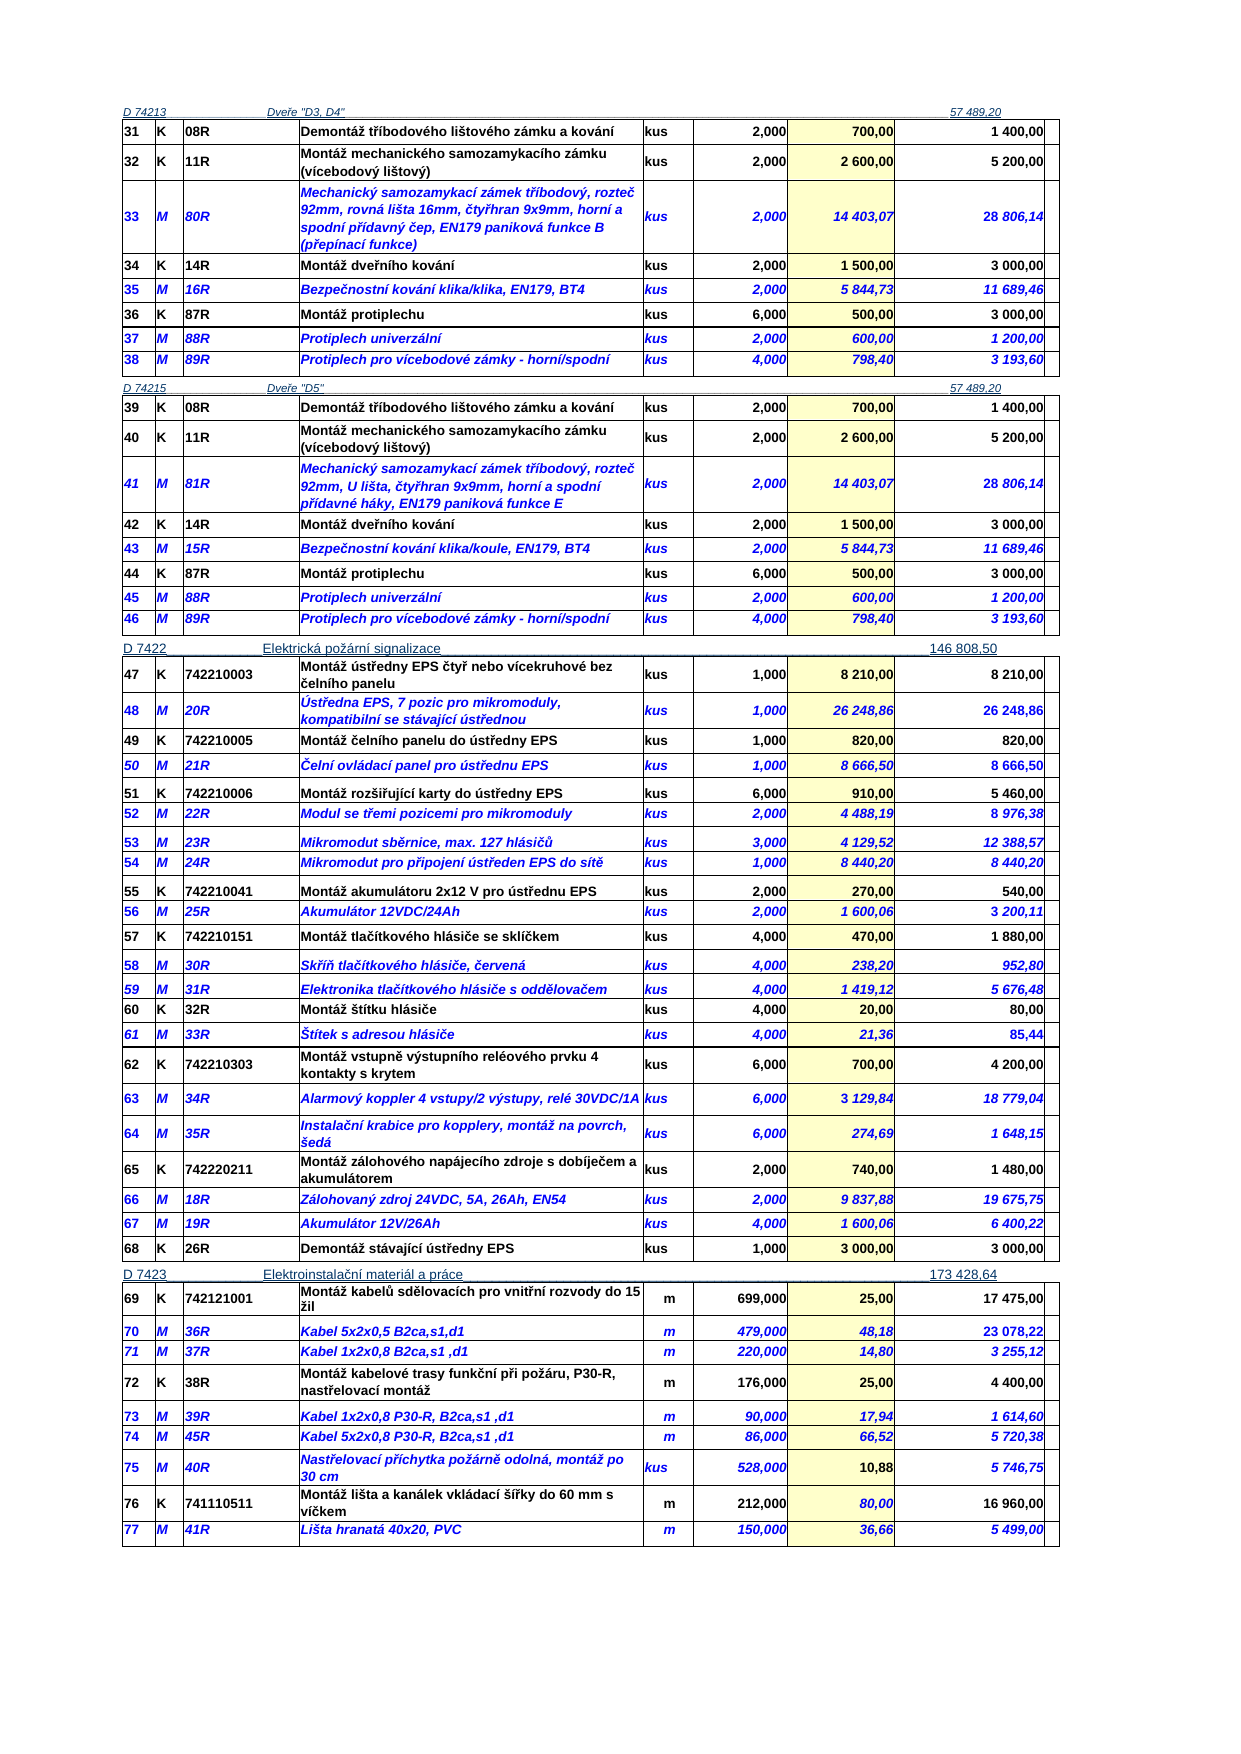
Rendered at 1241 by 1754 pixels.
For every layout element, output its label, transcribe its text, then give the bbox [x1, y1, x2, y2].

table_header [1045, 657, 1059, 692]
table_cell 49 [123, 729, 155, 753]
table_cell K [156, 145, 183, 179]
table_cell 85,44 [895, 1023, 1044, 1046]
table_cell [1045, 901, 1059, 924]
table_cell 6,000 [694, 562, 787, 586]
table_cell K [156, 778, 183, 802]
table_cell [1045, 876, 1059, 899]
table_cell K [156, 254, 183, 277]
table_cell 37 [123, 328, 155, 351]
table_cell kus [644, 352, 693, 376]
table_cell M [156, 538, 183, 561]
table_cell 38 [123, 352, 155, 376]
table_header Montáž kabelů sdělovacích pro vnitřní rozvody do 15 žil [300, 1283, 643, 1315]
table_cell 54 [123, 852, 155, 875]
table_cell 798,40 [788, 352, 894, 376]
table_header kus [644, 396, 693, 419]
table_cell M [156, 587, 183, 610]
table_cell M [156, 1213, 183, 1236]
table_header K [156, 396, 183, 419]
table_cell 740,00 [788, 1152, 894, 1187]
table_cell K [156, 1365, 183, 1400]
table_cell kus [644, 513, 693, 537]
table_cell 4,000 [694, 999, 787, 1022]
table_cell Mechanický samozamykací zámek tříbodový, rozteč 92mm, rovná lišta 16mm, čtyřhran 9x9mm, horní a spodní přídavný čep, EN179 paniková funkce B (přepínací funkce) [300, 181, 643, 253]
table_cell 2,000 [694, 1188, 787, 1212]
table_header 31 [123, 120, 155, 143]
table_cell 59 [123, 974, 155, 997]
table_cell 15R [184, 538, 299, 561]
table_cell 820,00 [788, 729, 894, 753]
table_cell 18 779,04 [895, 1084, 1044, 1115]
table_header K [156, 657, 183, 692]
table_header 17 475,00 [895, 1283, 1044, 1315]
table_cell [1045, 1486, 1059, 1521]
table_cell 470,00 [788, 925, 894, 948]
table_cell 540,00 [895, 876, 1044, 899]
table_cell 6,000 [694, 1084, 787, 1115]
table_header 1,000 [694, 657, 787, 692]
table_cell 742210006 [184, 778, 299, 802]
table_cell 1,000 [694, 852, 787, 875]
table_cell 65 [123, 1152, 155, 1187]
table_cell 2,000 [694, 254, 787, 277]
table_cell 51 [123, 778, 155, 802]
table_cell [1045, 754, 1059, 777]
table_cell 90,000 [694, 1401, 787, 1425]
table_cell 1 500,00 [788, 513, 894, 537]
table_cell Kabel 1x2x0,8 B2ca,s1 ,d1 [300, 1341, 643, 1364]
table_header 2,000 [694, 396, 787, 419]
table_cell 77 [123, 1522, 155, 1546]
table_header 08R [184, 120, 299, 143]
table_cell 33R [184, 1023, 299, 1046]
table_cell [1045, 1084, 1059, 1115]
table_cell [1045, 421, 1059, 456]
table_cell 5 844,73 [788, 538, 894, 561]
table_cell kus [644, 303, 693, 326]
table_cell [1045, 1116, 1059, 1151]
table_cell Čelní ovládací panel pro ústřednu EPS [300, 754, 643, 777]
table_cell 53 [123, 827, 155, 851]
table_cell 3 000,00 [895, 303, 1044, 326]
table_cell 66 [123, 1188, 155, 1212]
table_cell Akumulátor 12V/26Ah [300, 1213, 643, 1236]
table_cell Protiplech univerzální [300, 587, 643, 610]
table_cell 16R [184, 279, 299, 302]
table_cell 31R [184, 974, 299, 997]
table_cell 3 000,00 [895, 562, 1044, 586]
table_cell 25R [184, 901, 299, 924]
table_cell Modul se třemi pozicemi pro mikromoduly [300, 803, 643, 826]
table_cell Kabel 1x2x0,8 P30-R, B2ca,s1 ,d1 [300, 1401, 643, 1425]
table_cell [1045, 827, 1059, 851]
table_cell 74 [123, 1426, 155, 1449]
table_cell [1045, 513, 1059, 537]
table_cell 1 600,06 [788, 901, 894, 924]
table_cell 36 [123, 303, 155, 326]
table_cell K [156, 999, 183, 1022]
table_cell 6,000 [694, 1048, 787, 1082]
table_cell kus [644, 279, 693, 302]
table_cell Alarmový koppler 4 vstupy/2 výstupy, relé 30VDC/1A [300, 1084, 643, 1115]
table_cell 50 [123, 754, 155, 777]
table_cell [1045, 145, 1059, 179]
table_cell 4,000 [694, 950, 787, 973]
table_cell 274,69 [788, 1116, 894, 1151]
table_cell kus [644, 827, 693, 851]
table_cell 45 [123, 587, 155, 610]
table_cell M [156, 181, 183, 253]
table_cell 8 976,38 [895, 803, 1044, 826]
table_cell 3 200,11 [895, 901, 1044, 924]
table_cell 43 [123, 538, 155, 561]
table_cell 2,000 [694, 457, 787, 512]
table_cell 1,000 [694, 754, 787, 777]
table_cell kus [644, 1213, 693, 1236]
table_cell 17,94 [788, 1401, 894, 1425]
table_cell 1 200,00 [895, 587, 1044, 610]
table_cell 40 [123, 421, 155, 456]
table_cell 39R [184, 1401, 299, 1425]
table_cell 66,52 [788, 1426, 894, 1449]
table_cell K [156, 513, 183, 537]
table_cell 8 666,50 [788, 754, 894, 777]
table_cell Bezpečnostní kování klika/klika, EN179, BT4 [300, 279, 643, 302]
table_cell Montáž kabelové trasy funkční při požáru, P30-R, nastřelovací montáž [300, 1365, 643, 1400]
text D 7422 [123, 641, 1059, 656]
table_cell 2 600,00 [788, 421, 894, 456]
table_cell 4,000 [694, 352, 787, 376]
table_header 25,00 [788, 1283, 894, 1315]
table_cell [1045, 457, 1059, 512]
table_cell kus [644, 1237, 693, 1261]
table_cell kus [644, 421, 693, 456]
table_cell [1045, 925, 1059, 948]
table_cell kus [644, 901, 693, 924]
table_cell 528,000 [694, 1450, 787, 1485]
table_cell 742210151 [184, 925, 299, 948]
table_cell 73 [123, 1401, 155, 1425]
table_cell 2,000 [694, 145, 787, 179]
table_cell 3 000,00 [895, 254, 1044, 277]
table_cell 88R [184, 587, 299, 610]
table_cell K [156, 876, 183, 899]
table_cell [1045, 1426, 1059, 1449]
table_header K [156, 1283, 183, 1315]
table_cell M [156, 901, 183, 924]
table_cell Nastřelovací příchytka požárně odolná, montáž po 30 cm [300, 1450, 643, 1485]
table_cell Montáž mechanického samozamykacího zámku (vícebodový lištový) [300, 421, 643, 456]
table_cell 19R [184, 1213, 299, 1236]
table_cell 33 [123, 181, 155, 253]
table_cell 87R [184, 562, 299, 586]
table_cell m [644, 1316, 693, 1340]
table_cell 35R [184, 1116, 299, 1151]
table_cell 3 000,00 [895, 1237, 1044, 1261]
table_cell 4 129,52 [788, 827, 894, 851]
table_cell Bezpečnostní kování klika/koule, EN179, BT4 [300, 538, 643, 561]
table_cell [1045, 538, 1059, 561]
table_cell [1045, 352, 1059, 376]
table_cell 1 880,00 [895, 925, 1044, 948]
table_cell [1045, 181, 1059, 253]
table_cell 5 499,00 [895, 1522, 1044, 1546]
table_cell 270,00 [788, 876, 894, 899]
table_cell 34R [184, 1084, 299, 1115]
table_cell 18R [184, 1188, 299, 1212]
table_cell 25,00 [788, 1365, 894, 1400]
table_cell M [156, 1316, 183, 1340]
table_cell 500,00 [788, 303, 894, 326]
table_cell Montáž štítku hlásiče [300, 999, 643, 1022]
table_cell kus [644, 693, 693, 728]
table_header [1045, 396, 1059, 419]
table_cell Zálohovaný zdroj 24VDC, 5A, 26Ah, EN54 [300, 1188, 643, 1212]
table_cell 742210041 [184, 876, 299, 899]
table_cell [1045, 803, 1059, 826]
table_cell kus [644, 538, 693, 561]
table_header 47 [123, 657, 155, 692]
table_cell 4 200,00 [895, 1048, 1044, 1082]
table_cell 44 [123, 562, 155, 586]
table_cell 22R [184, 803, 299, 826]
table_cell 4,000 [694, 974, 787, 997]
table_cell 67 [123, 1213, 155, 1236]
table_cell 820,00 [895, 729, 1044, 753]
table_cell M [156, 1450, 183, 1485]
table_cell 742210005 [184, 729, 299, 753]
table_cell M [156, 803, 183, 826]
table_cell Montáž rozšiřující karty do ústředny EPS [300, 778, 643, 802]
table_cell 61 [123, 1023, 155, 1046]
table_cell 26 248,86 [895, 693, 1044, 728]
table_cell 3 000,00 [788, 1237, 894, 1261]
table_cell kus [644, 999, 693, 1022]
table_cell 20,00 [788, 999, 894, 1022]
table_cell Montáž čelního panelu do ústředny EPS [300, 729, 643, 753]
table_cell 48 [123, 693, 155, 728]
table_cell 40R [184, 1450, 299, 1485]
table_cell 2,000 [694, 1152, 787, 1187]
table_cell 798,40 [788, 611, 894, 635]
table_cell 41 [123, 457, 155, 512]
table_cell 1,000 [694, 693, 787, 728]
table_cell 16 960,00 [895, 1486, 1044, 1521]
table_cell [1045, 693, 1059, 728]
table_cell Montáž protiplechu [300, 562, 643, 586]
table_cell 88R [184, 328, 299, 351]
table_header 742121001 [184, 1283, 299, 1315]
table_cell M [156, 1023, 183, 1046]
table_cell [1045, 1048, 1059, 1082]
table_cell 2,000 [694, 538, 787, 561]
table_header 1 400,00 [895, 120, 1044, 143]
table_cell 14,80 [788, 1341, 894, 1364]
table_cell M [156, 754, 183, 777]
table_cell kus [644, 778, 693, 802]
table_cell Protiplech univerzální [300, 328, 643, 351]
table_cell kus [644, 803, 693, 826]
table_cell kus [644, 1152, 693, 1187]
table_cell 28 806,14 [895, 181, 1044, 253]
table_cell K [156, 421, 183, 456]
table_header 69 [123, 1283, 155, 1315]
table_cell 5 676,48 [895, 974, 1044, 997]
table_cell M [156, 1116, 183, 1151]
table_header kus [644, 120, 693, 143]
table_cell M [156, 611, 183, 635]
table_cell 55 [123, 876, 155, 899]
table_cell 80,00 [788, 1486, 894, 1521]
table_cell 46 [123, 611, 155, 635]
table_cell K [156, 925, 183, 948]
table_header [1045, 1283, 1059, 1315]
table_cell 742210303 [184, 1048, 299, 1082]
table_cell 6,000 [694, 778, 787, 802]
table_cell M [156, 950, 183, 973]
table_cell 5 720,38 [895, 1426, 1044, 1449]
table_cell Mechanický samozamykací zámek tříbodový, rozteč 92mm, U lišta, čtyřhran 9x9mm, horní a spodní přídavné háky, EN179 paniková funkce E [300, 457, 643, 512]
table_cell 32R [184, 999, 299, 1022]
table_cell 76 [123, 1486, 155, 1521]
table_cell 57 [123, 925, 155, 948]
table_cell 2,000 [694, 328, 787, 351]
table_header Montáž ústředny EPS čtyř nebo vícekruhové bez čelního panelu [300, 657, 643, 692]
table_cell 45R [184, 1426, 299, 1449]
table_cell 68 [123, 1237, 155, 1261]
table_cell [1045, 1237, 1059, 1261]
table_cell K [156, 1152, 183, 1187]
table_cell M [156, 974, 183, 997]
table_cell 6,000 [694, 303, 787, 326]
table_header 08R [184, 396, 299, 419]
table_cell m [644, 1401, 693, 1425]
table_header Demontáž tříbodového lištového zámku a kování [300, 120, 643, 143]
table_cell 14R [184, 513, 299, 537]
table_cell 600,00 [788, 328, 894, 351]
table_cell 2 600,00 [788, 145, 894, 179]
table_cell 64 [123, 1116, 155, 1151]
table_cell 741110511 [184, 1486, 299, 1521]
table_cell 150,000 [694, 1522, 787, 1546]
table_cell 23R [184, 827, 299, 851]
table_cell 21R [184, 754, 299, 777]
table_cell 56 [123, 901, 155, 924]
table_cell M [156, 1341, 183, 1364]
table_cell 2,000 [694, 901, 787, 924]
table_cell kus [644, 181, 693, 253]
table_cell 37R [184, 1341, 299, 1364]
table_cell M [156, 852, 183, 875]
table_cell Skříň tlačítkového hlásiče, červená [300, 950, 643, 973]
table_cell kus [644, 974, 693, 997]
table_cell Ústředna EPS, 7 pozic pro mikromoduly, kompatibilní se stávající ústřednou [300, 693, 643, 728]
table_cell 80,00 [895, 999, 1044, 1022]
table_cell 212,000 [694, 1486, 787, 1521]
table_cell [1045, 611, 1059, 635]
table_cell K [156, 562, 183, 586]
table_cell kus [644, 729, 693, 753]
table_cell 48,18 [788, 1316, 894, 1340]
table_cell 4 488,19 [788, 803, 894, 826]
table_cell 28 806,14 [895, 457, 1044, 512]
table_cell 3 000,00 [895, 513, 1044, 537]
table_cell 4,000 [694, 1023, 787, 1046]
text D 74213 [123, 106, 1059, 119]
table_cell 742220211 [184, 1152, 299, 1187]
table_cell 58 [123, 950, 155, 973]
table_cell 72 [123, 1365, 155, 1400]
table_cell K [156, 1048, 183, 1082]
table_cell m [644, 1341, 693, 1364]
table_cell [1045, 852, 1059, 875]
table_cell Montáž dveřního kování [300, 254, 643, 277]
table_header 742210003 [184, 657, 299, 692]
table_cell K [156, 1486, 183, 1521]
table_cell Protiplech pro vícebodové zámky - horní/spodní [300, 611, 643, 635]
table_cell kus [644, 1450, 693, 1485]
table_cell 14 403,07 [788, 457, 894, 512]
table_cell [1045, 587, 1059, 610]
table_cell [1045, 1213, 1059, 1236]
table_cell 8 440,20 [895, 852, 1044, 875]
table_cell 10,88 [788, 1450, 894, 1485]
table_cell kus [644, 1023, 693, 1046]
table_cell 24R [184, 852, 299, 875]
table_cell 500,00 [788, 562, 894, 586]
table_cell 11 689,46 [895, 279, 1044, 302]
table_header 8 210,00 [788, 657, 894, 692]
table_cell [1045, 1365, 1059, 1400]
table_cell 32 [123, 145, 155, 179]
table_cell 700,00 [788, 1048, 894, 1082]
table_cell 23 078,22 [895, 1316, 1044, 1340]
table_cell [1045, 778, 1059, 802]
table_cell M [156, 279, 183, 302]
table_cell [1045, 254, 1059, 277]
table_cell kus [644, 254, 693, 277]
table_cell 1 419,12 [788, 974, 894, 997]
table_cell m [644, 1486, 693, 1521]
table_cell [1045, 974, 1059, 997]
table_cell Montáž lišta a kanálek vkládací šířky do 60 mm s víčkem [300, 1486, 643, 1521]
table_cell 36,66 [788, 1522, 894, 1546]
table_cell 19 675,75 [895, 1188, 1044, 1212]
table_cell kus [644, 611, 693, 635]
table_cell 30R [184, 950, 299, 973]
table_cell 26 248,86 [788, 693, 894, 728]
table_cell 2,000 [694, 181, 787, 253]
table_cell m [644, 1365, 693, 1400]
table_cell 3 193,60 [895, 611, 1044, 635]
table_cell [1045, 1522, 1059, 1546]
table_cell 5 460,00 [895, 778, 1044, 802]
table_cell kus [644, 925, 693, 948]
table_cell [1045, 950, 1059, 973]
table_cell 38R [184, 1365, 299, 1400]
table_cell 63 [123, 1084, 155, 1115]
table_cell kus [644, 328, 693, 351]
table_cell 1 614,60 [895, 1401, 1044, 1425]
table_cell 4 400,00 [895, 1365, 1044, 1400]
table_cell Protiplech pro vícebodové zámky - horní/spodní [300, 352, 643, 376]
table_cell 1 200,00 [895, 328, 1044, 351]
table_cell 176,000 [694, 1365, 787, 1400]
table_cell 3,000 [694, 827, 787, 851]
table_cell 41R [184, 1522, 299, 1546]
table_header Demontáž tříbodového lištového zámku a kování [300, 396, 643, 419]
table_cell 1,000 [694, 729, 787, 753]
table_cell 9 837,88 [788, 1188, 894, 1212]
table_cell 1 500,00 [788, 254, 894, 277]
table_cell kus [644, 562, 693, 586]
table_cell [1045, 999, 1059, 1022]
table_cell 87R [184, 303, 299, 326]
table_cell Demontáž stávající ústředny EPS [300, 1237, 643, 1261]
table_cell 6,000 [694, 1116, 787, 1151]
table_cell Mikromodut sběrnice, max. 127 hlásičů [300, 827, 643, 851]
table_cell 21,36 [788, 1023, 894, 1046]
table_cell 52 [123, 803, 155, 826]
table_header 2,000 [694, 120, 787, 143]
table_cell Akumulátor 12VDC/24Ah [300, 901, 643, 924]
table_header 8 210,00 [895, 657, 1044, 692]
table_cell 5 746,75 [895, 1450, 1044, 1485]
table_cell 71 [123, 1341, 155, 1364]
table_cell 11R [184, 145, 299, 179]
table_cell Kabel 5x2x0,8 P30-R, B2ca,s1 ,d1 [300, 1426, 643, 1449]
table_cell 2,000 [694, 279, 787, 302]
table_cell kus [644, 852, 693, 875]
table_cell Montáž tlačítkového hlásiče se sklíčkem [300, 925, 643, 948]
table_cell 3 255,12 [895, 1341, 1044, 1364]
table_header m [644, 1283, 693, 1315]
table_cell 62 [123, 1048, 155, 1082]
table_cell 20R [184, 693, 299, 728]
table_header 699,000 [694, 1283, 787, 1315]
table_cell K [156, 729, 183, 753]
table_cell m [644, 1426, 693, 1449]
table_cell 2,000 [694, 513, 787, 537]
table_cell 12 388,57 [895, 827, 1044, 851]
text D 7423 [123, 1267, 1059, 1282]
table_cell 80R [184, 181, 299, 253]
table_cell M [156, 328, 183, 351]
table_cell kus [644, 145, 693, 179]
table_cell 5 844,73 [788, 279, 894, 302]
table_cell 34 [123, 254, 155, 277]
table_cell M [156, 1084, 183, 1115]
table_cell 479,000 [694, 1316, 787, 1340]
table_cell 5 200,00 [895, 421, 1044, 456]
table_cell 238,20 [788, 950, 894, 973]
table_header 1 400,00 [895, 396, 1044, 419]
table_cell 4,000 [694, 1213, 787, 1236]
table_cell Kabel 5x2x0,5 B2ca,s1,d1 [300, 1316, 643, 1340]
table_cell 2,000 [694, 587, 787, 610]
table_cell 86,000 [694, 1426, 787, 1449]
table_cell [1045, 1316, 1059, 1340]
table_cell kus [644, 1188, 693, 1212]
table_cell 3 129,84 [788, 1084, 894, 1115]
table_cell 1 600,06 [788, 1213, 894, 1236]
table_cell m [644, 1522, 693, 1546]
table_cell 11 689,46 [895, 538, 1044, 561]
table_cell [1045, 1450, 1059, 1485]
table_cell kus [644, 950, 693, 973]
table_cell 35 [123, 279, 155, 302]
table_cell 910,00 [788, 778, 894, 802]
table_cell K [156, 303, 183, 326]
table_cell 1 648,15 [895, 1116, 1044, 1151]
table_cell M [156, 352, 183, 376]
table_header 700,00 [788, 120, 894, 143]
table_cell [1045, 303, 1059, 326]
table_cell [1045, 328, 1059, 351]
table_cell Lišta hranatá 40x20, PVC [300, 1522, 643, 1546]
table_cell [1045, 1023, 1059, 1046]
table_cell M [156, 827, 183, 851]
table_cell 14R [184, 254, 299, 277]
table_cell kus [644, 876, 693, 899]
table_cell Montáž akumulátoru 2x12 V pro ústřednu EPS [300, 876, 643, 899]
table_cell 3 193,60 [895, 352, 1044, 376]
table_cell M [156, 1401, 183, 1425]
table_cell 220,000 [694, 1341, 787, 1364]
table_cell Štítek s adresou hlásiče [300, 1023, 643, 1046]
table_cell Montáž protiplechu [300, 303, 643, 326]
table_cell 60 [123, 999, 155, 1022]
table_cell 1,000 [694, 1237, 787, 1261]
table_header kus [644, 657, 693, 692]
table_cell 14 403,07 [788, 181, 894, 253]
table_cell kus [644, 457, 693, 512]
table_cell [1045, 279, 1059, 302]
table_cell K [156, 1237, 183, 1261]
table_cell 4,000 [694, 611, 787, 635]
table_cell 2,000 [694, 876, 787, 899]
table_cell M [156, 1522, 183, 1546]
table_cell M [156, 457, 183, 512]
table_cell 42 [123, 513, 155, 537]
table_cell 70 [123, 1316, 155, 1340]
table_cell 75 [123, 1450, 155, 1485]
table_cell Mikromodut pro připojení ústředen EPS do sítě [300, 852, 643, 875]
table_cell M [156, 1188, 183, 1212]
table_header K [156, 120, 183, 143]
table_cell kus [644, 1116, 693, 1151]
table_cell 6 400,22 [895, 1213, 1044, 1236]
table_cell Montáž dveřního kování [300, 513, 643, 537]
table_cell M [156, 693, 183, 728]
table_cell Elektronika tlačítkového hlásiče s oddělovačem [300, 974, 643, 997]
table_cell M [156, 1426, 183, 1449]
table_header [1045, 120, 1059, 143]
table_cell 952,80 [895, 950, 1044, 973]
table_cell 2,000 [694, 421, 787, 456]
table_cell 8 440,20 [788, 852, 894, 875]
table_cell kus [644, 587, 693, 610]
table_cell [1045, 1152, 1059, 1187]
table_cell 81R [184, 457, 299, 512]
table_cell 5 200,00 [895, 145, 1044, 179]
table_cell kus [644, 1048, 693, 1082]
table_header 39 [123, 396, 155, 419]
table_cell [1045, 1188, 1059, 1212]
table_cell kus [644, 754, 693, 777]
table_cell Instalační krabice pro kopplery, montáž na povrch, šedá [300, 1116, 643, 1151]
table_cell 36R [184, 1316, 299, 1340]
table_cell [1045, 562, 1059, 586]
table_header 700,00 [788, 396, 894, 419]
table_cell 2,000 [694, 803, 787, 826]
table_cell Montáž zálohového napájecího zdroje s dobíječem a akumulátorem [300, 1152, 643, 1187]
table_cell 8 666,50 [895, 754, 1044, 777]
table_cell 89R [184, 611, 299, 635]
table_cell 1 480,00 [895, 1152, 1044, 1187]
table_cell 89R [184, 352, 299, 376]
table_cell 26R [184, 1237, 299, 1261]
table_cell 4,000 [694, 925, 787, 948]
table_cell Montáž vstupně výstupního reléového prvku 4 kontakty s krytem [300, 1048, 643, 1082]
table_cell 600,00 [788, 587, 894, 610]
table_cell 11R [184, 421, 299, 456]
table_cell Montáž mechanického samozamykacího zámku (vícebodový lištový) [300, 145, 643, 179]
table_cell [1045, 1401, 1059, 1425]
table_cell kus [644, 1084, 693, 1115]
table_cell [1045, 1341, 1059, 1364]
table_cell [1045, 729, 1059, 753]
